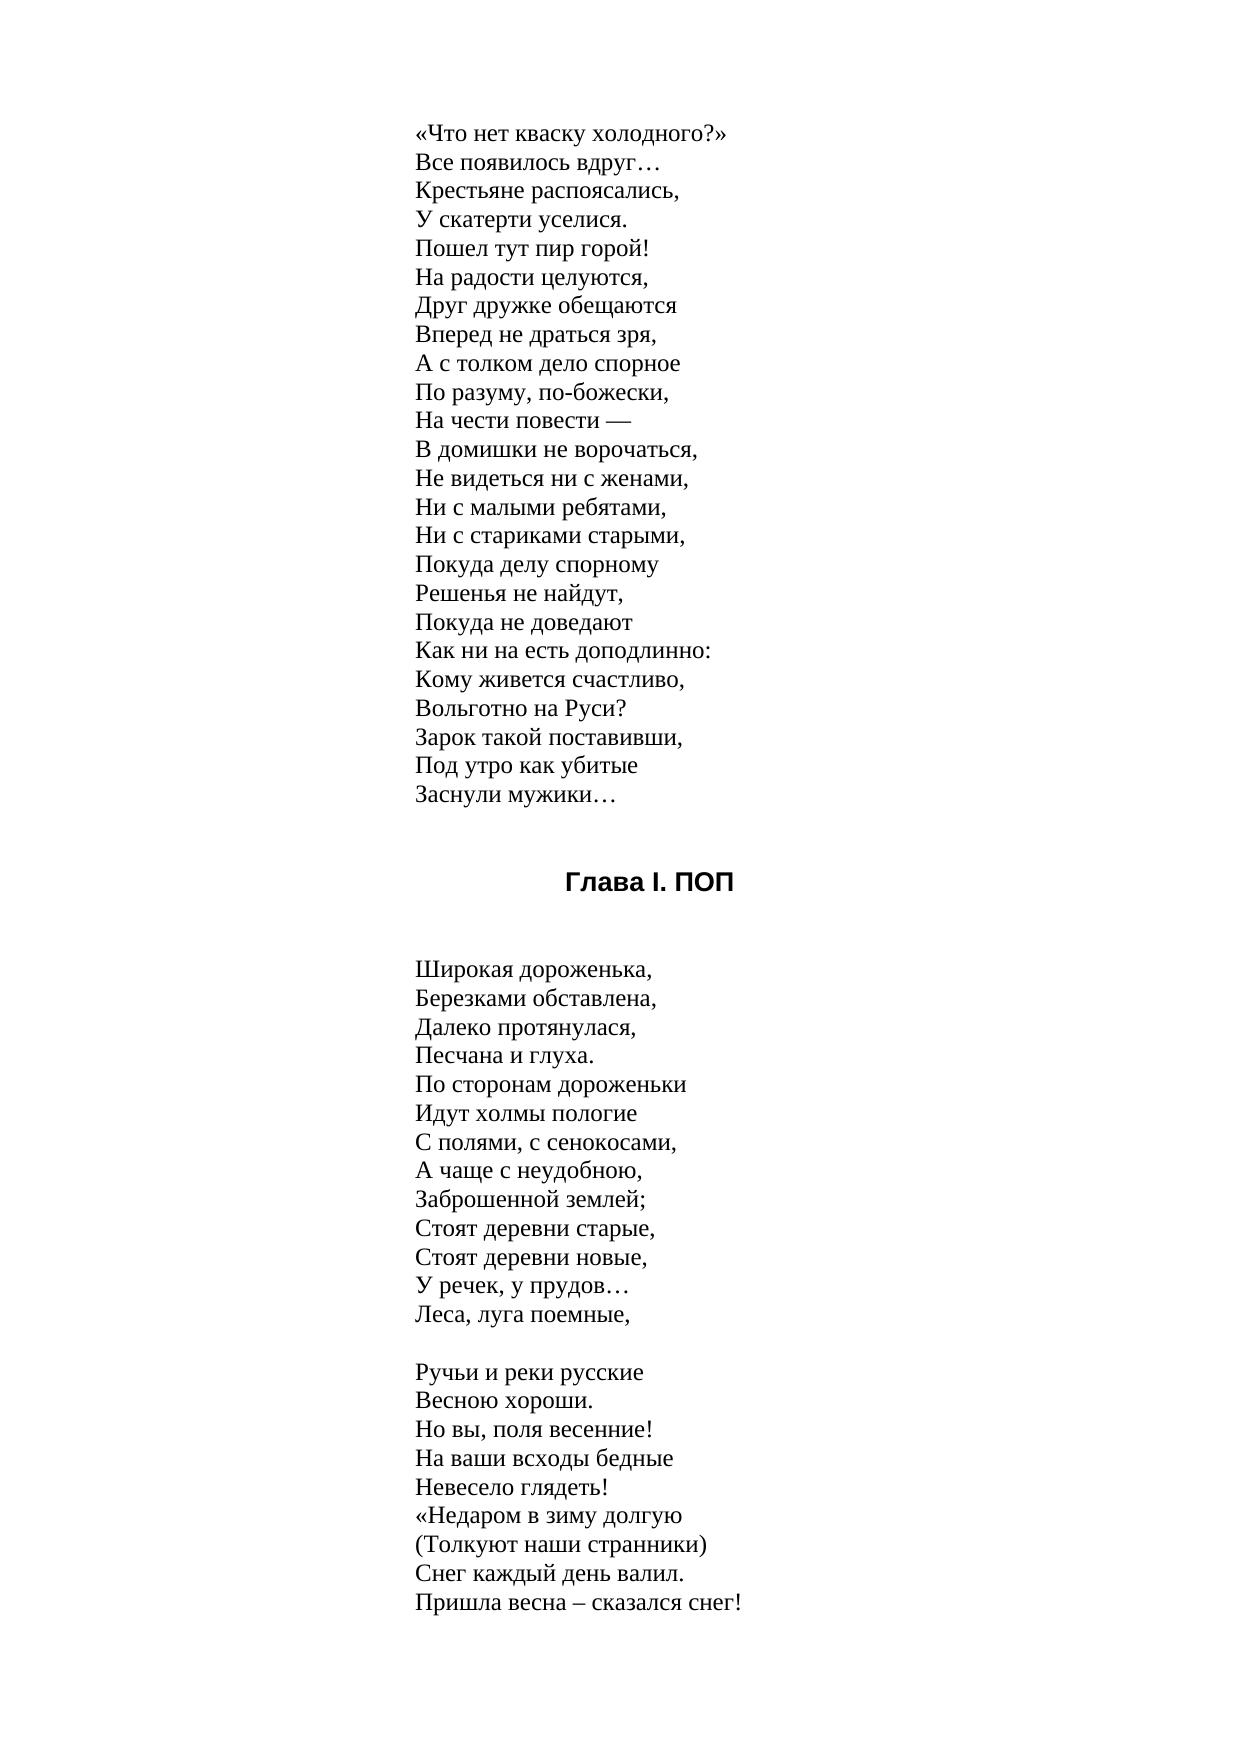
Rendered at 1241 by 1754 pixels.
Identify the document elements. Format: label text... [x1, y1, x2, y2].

subtitle Глава I. ПОП [148, 866, 1152, 897]
text По сторонам дороженьки [356, 1069, 1089, 1098]
text Ни с стариками старыми, [356, 521, 1089, 549]
text Но вы, поля весенние! [356, 1414, 1089, 1443]
text Друг дружке обещаются [356, 291, 1089, 319]
text Далеко протянулася, [356, 1012, 1089, 1041]
text Не видеться ни с женами, [356, 463, 1089, 492]
text На чести повести — [356, 406, 1089, 434]
text По разуму, по-божески, [356, 377, 1089, 406]
text Под утро как убитые [356, 751, 1089, 779]
text «Что нет кваску холодного?» [356, 118, 1089, 147]
text Леса, луга поемные, [356, 1299, 1089, 1328]
text Стоят деревни старые, [356, 1213, 1089, 1242]
text Березками обставлена, [356, 983, 1089, 1012]
text Весною хороши. [356, 1386, 1089, 1414]
text Покуда не доведают [356, 607, 1089, 636]
text Вольготно на Руси? [356, 693, 1089, 722]
text Пошел тут пир горой! [356, 233, 1089, 262]
text Как ни на есть доподлинно: [356, 636, 1089, 664]
text Заснули мужики… [356, 779, 1089, 808]
text Ручьи и реки русские [356, 1357, 1089, 1386]
text Зарок такой поставивши, [356, 722, 1089, 751]
text А с толком дело спорное [356, 348, 1089, 377]
text На ваши всходы бедные [356, 1443, 1089, 1472]
text Невесело глядеть! [356, 1472, 1089, 1501]
text Идут холмы пологие [356, 1098, 1089, 1127]
text Вперед не драться зря, [356, 319, 1089, 348]
text Стоят деревни новые, [356, 1242, 1089, 1271]
text «Недаром в зиму долгую [356, 1501, 1089, 1529]
text Снег каждый день валил. [356, 1558, 1089, 1587]
text Крестьяне распоясались, [356, 176, 1089, 204]
text Пришла весна – сказался снег! [356, 1587, 1089, 1616]
text Все появилось вдруг… [356, 147, 1089, 176]
text Покуда делу спорному [356, 549, 1089, 578]
text На радости целуются, [356, 262, 1089, 291]
text А чаще с неудобною, [356, 1156, 1089, 1184]
text Ни с малыми ребятами, [356, 492, 1089, 521]
text Заброшенной землей; [356, 1184, 1089, 1213]
text Песчана и глуха. [356, 1041, 1089, 1069]
text У речек, у прудов… [356, 1271, 1089, 1299]
text В домишки не ворочаться, [356, 434, 1089, 463]
text Решенья не найдут, [356, 578, 1089, 607]
text С полями, с сенокосами, [356, 1127, 1089, 1156]
text (Толкуют наши странники) [356, 1529, 1089, 1558]
text Кому живется счастливо, [356, 664, 1089, 693]
text У скатерти уселися. [356, 204, 1089, 233]
text Широкая дороженька, [356, 954, 1089, 983]
